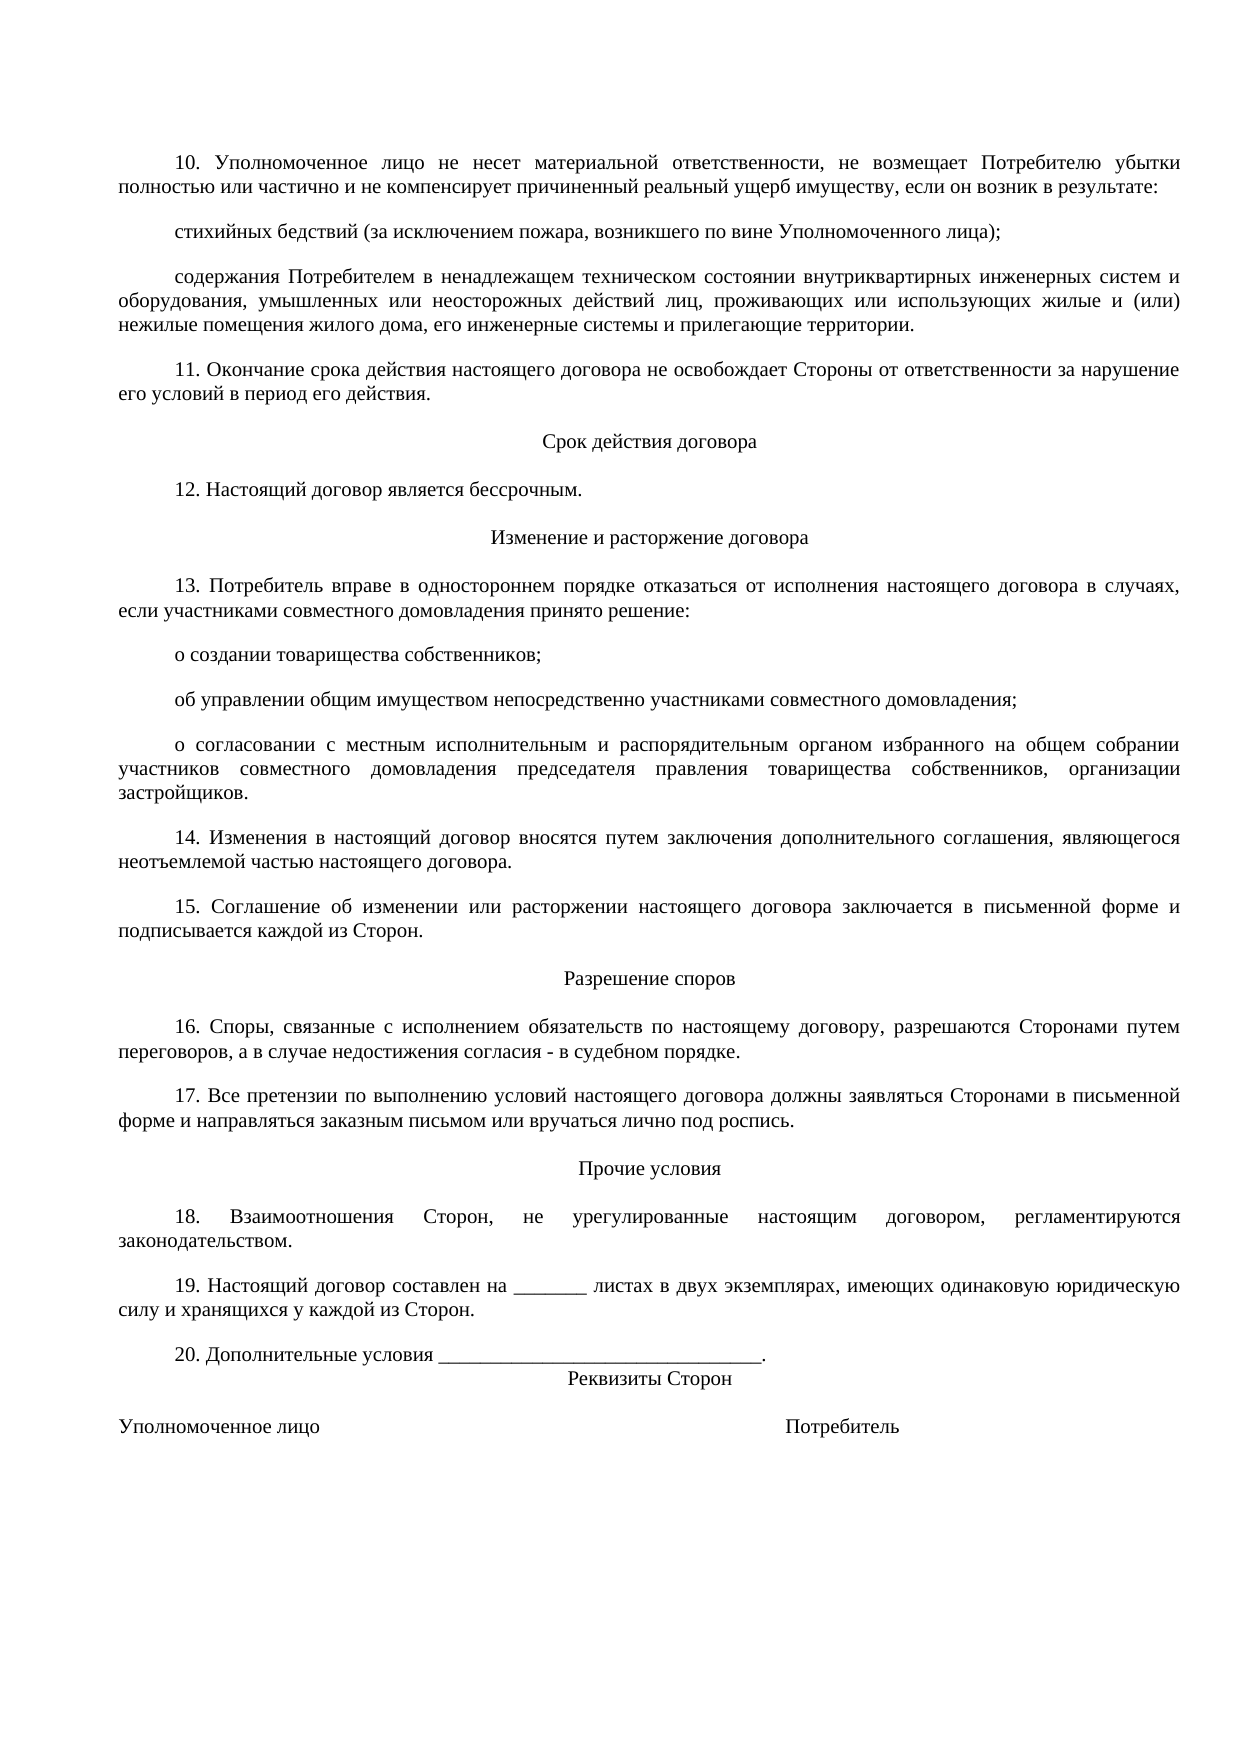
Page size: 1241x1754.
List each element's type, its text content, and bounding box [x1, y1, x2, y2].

text 12. Настоящий договор является бессрочным. [118, 477, 1181, 501]
text Изменение и расторжение договора [118, 525, 1181, 549]
text о создании товарищества собственников; [118, 642, 1181, 666]
text 14. Изменения в настоящий договор вносятся путем заключения дополнительного соглашения, являющегося неотъемлемой частью настоящего договора. [118, 825, 1181, 873]
text 18. Взаимоотношения Сторон, не урегулированные настоящим договором, регламентируются законодательством. [118, 1204, 1181, 1252]
text Срок действия договора [118, 429, 1181, 453]
table_header Потребитель [785, 1414, 1240, 1438]
text 19. Настоящий договор составлен на _______ листах в двух экземплярах, имеющих одинаковую юридическую силу и хранящихся у каждой из Сторон. [118, 1273, 1181, 1321]
text 17. Все претензии по выполнению условий настоящего договора должны заявляться Сторонами в письменной форме и направляться заказным письмом или вручаться лично под роспись. [118, 1083, 1181, 1132]
text о согласовании с местным исполнительным и распорядительным органом избранного на общем собрании участников совместного домовладения председателя правления товарищества собственников, организации застройщиков. [118, 732, 1181, 804]
text стихийных бедствий (за исключением пожара, возникшего по вине Уполномоченного лица); [118, 219, 1181, 243]
text 10. Уполномоченное лицо не несет материальной ответственности, не возмещает Потребителю убытки полностью или частично и не компенсирует причиненный реальный ущерб имуществу, если он возник в результате: [118, 150, 1181, 198]
table_header Уполномоченное лицо [118, 1414, 785, 1438]
text 16. Споры, связанные с исполнением обязательств по настоящему договору, разрешаются Сторонами путем переговоров, а в случае недостижения согласия - в судебном порядке. [118, 1014, 1181, 1063]
text 15. Соглашение об изменении или расторжении настоящего договора заключается в письменной форме и подписывается каждой из Сторон. [118, 894, 1181, 942]
text 11. Окончание срока действия настоящего договора не освобождает Стороны от ответственности за нарушение его условий в период его действия. [118, 357, 1181, 405]
text 13. Потребитель вправе в одностороннем порядке отказаться от исполнения настоящего договора в случаях, если участниками совместного домовладения принято решение: [118, 573, 1181, 622]
text Прочие условия [118, 1156, 1181, 1180]
text Реквизиты Сторон [118, 1366, 1181, 1390]
text об управлении общим имуществом непосредственно участниками совместного домовладения; [118, 687, 1181, 711]
text 20. Дополнительные условия _______________________________. [118, 1342, 1181, 1366]
text Разрешение споров [118, 966, 1181, 990]
text содержания Потребителем в ненадлежащем техническом состоянии внутриквартирных инженерных систем и оборудования, умышленных или неосторожных действий лиц, проживающих или использующих жилые и (или) нежилые помещения жилого дома, его инженерные системы и прилегающие территории. [118, 264, 1181, 336]
